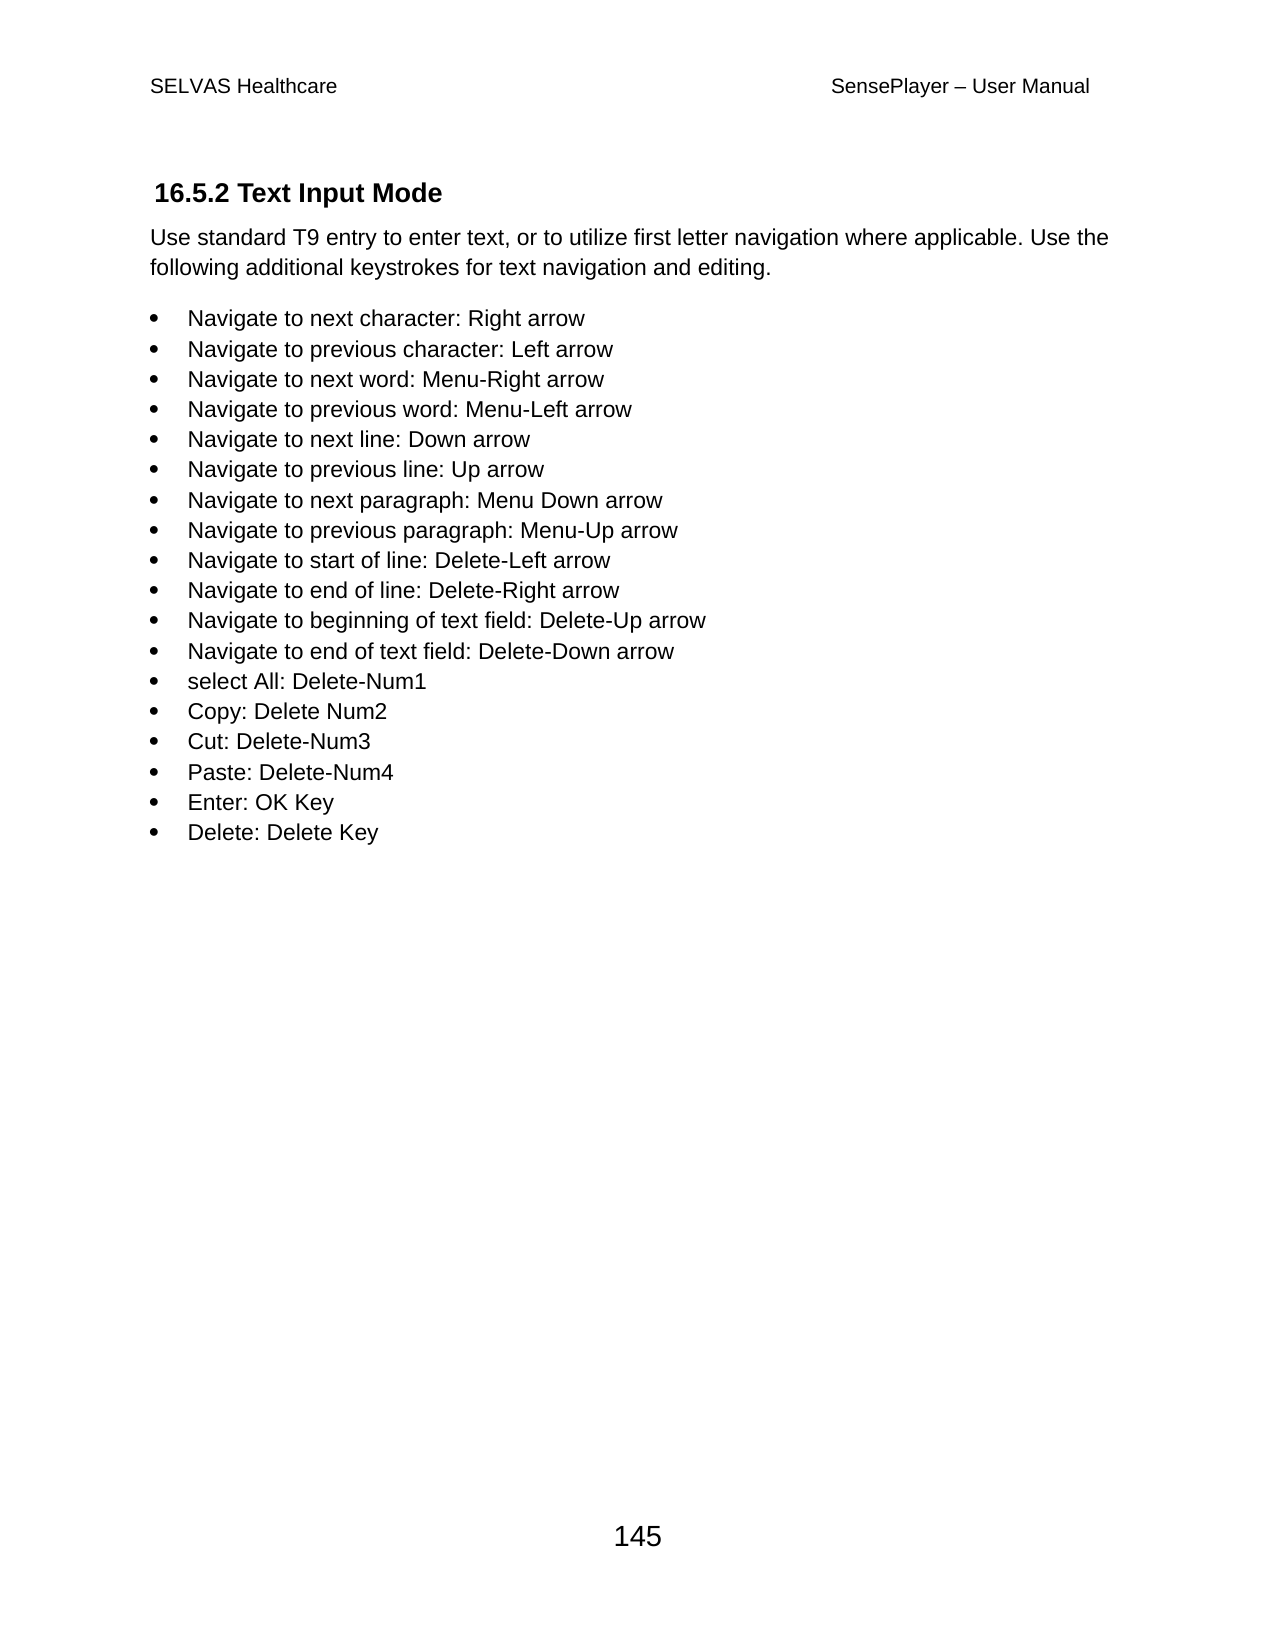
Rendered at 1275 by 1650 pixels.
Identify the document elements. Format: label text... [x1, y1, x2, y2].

text Use standard T9 entry to enter text, or to utilize first letter navigation where applicable. Use the following additional keystrokes for text navigation and editing. [150, 224, 1125, 281]
list Navigate to end of line: Delete-Right arrow [150, 577, 1125, 603]
list Navigate to previous line: Up arrow [150, 456, 1125, 483]
list Navigate to previous word: Menu-Left arrow [150, 396, 1125, 422]
list Navigate to previous paragraph: Menu-Up arrow [150, 517, 1125, 543]
list Navigate to beginning of text field: Delete-Up arrow [150, 607, 1125, 634]
list Cut: Delete-Num3 [150, 728, 1125, 754]
list Copy: Delete Num2 [150, 698, 1125, 724]
list Navigate to next paragraph: Menu Down arrow [150, 487, 1125, 513]
list Navigate to start of line: Delete-Left arrow [150, 547, 1125, 573]
list Delete: Delete Key [150, 819, 1125, 845]
list Enter: OK Key [150, 789, 1125, 815]
list select All: Delete-Num1 [150, 668, 1125, 694]
list Navigate to next line: Down arrow [150, 426, 1125, 452]
subtitle 16.5.2 Text Input Mode [154, 177, 1125, 208]
list Paste: Delete-Num4 [150, 758, 1125, 785]
list Navigate to end of text field: Delete-Down arrow [150, 638, 1125, 664]
list Navigate to previous character: Left arrow [150, 336, 1125, 362]
list Navigate to next word: Menu-Right arrow [150, 366, 1125, 392]
list Navigate to next character: Right arrow [150, 305, 1125, 332]
